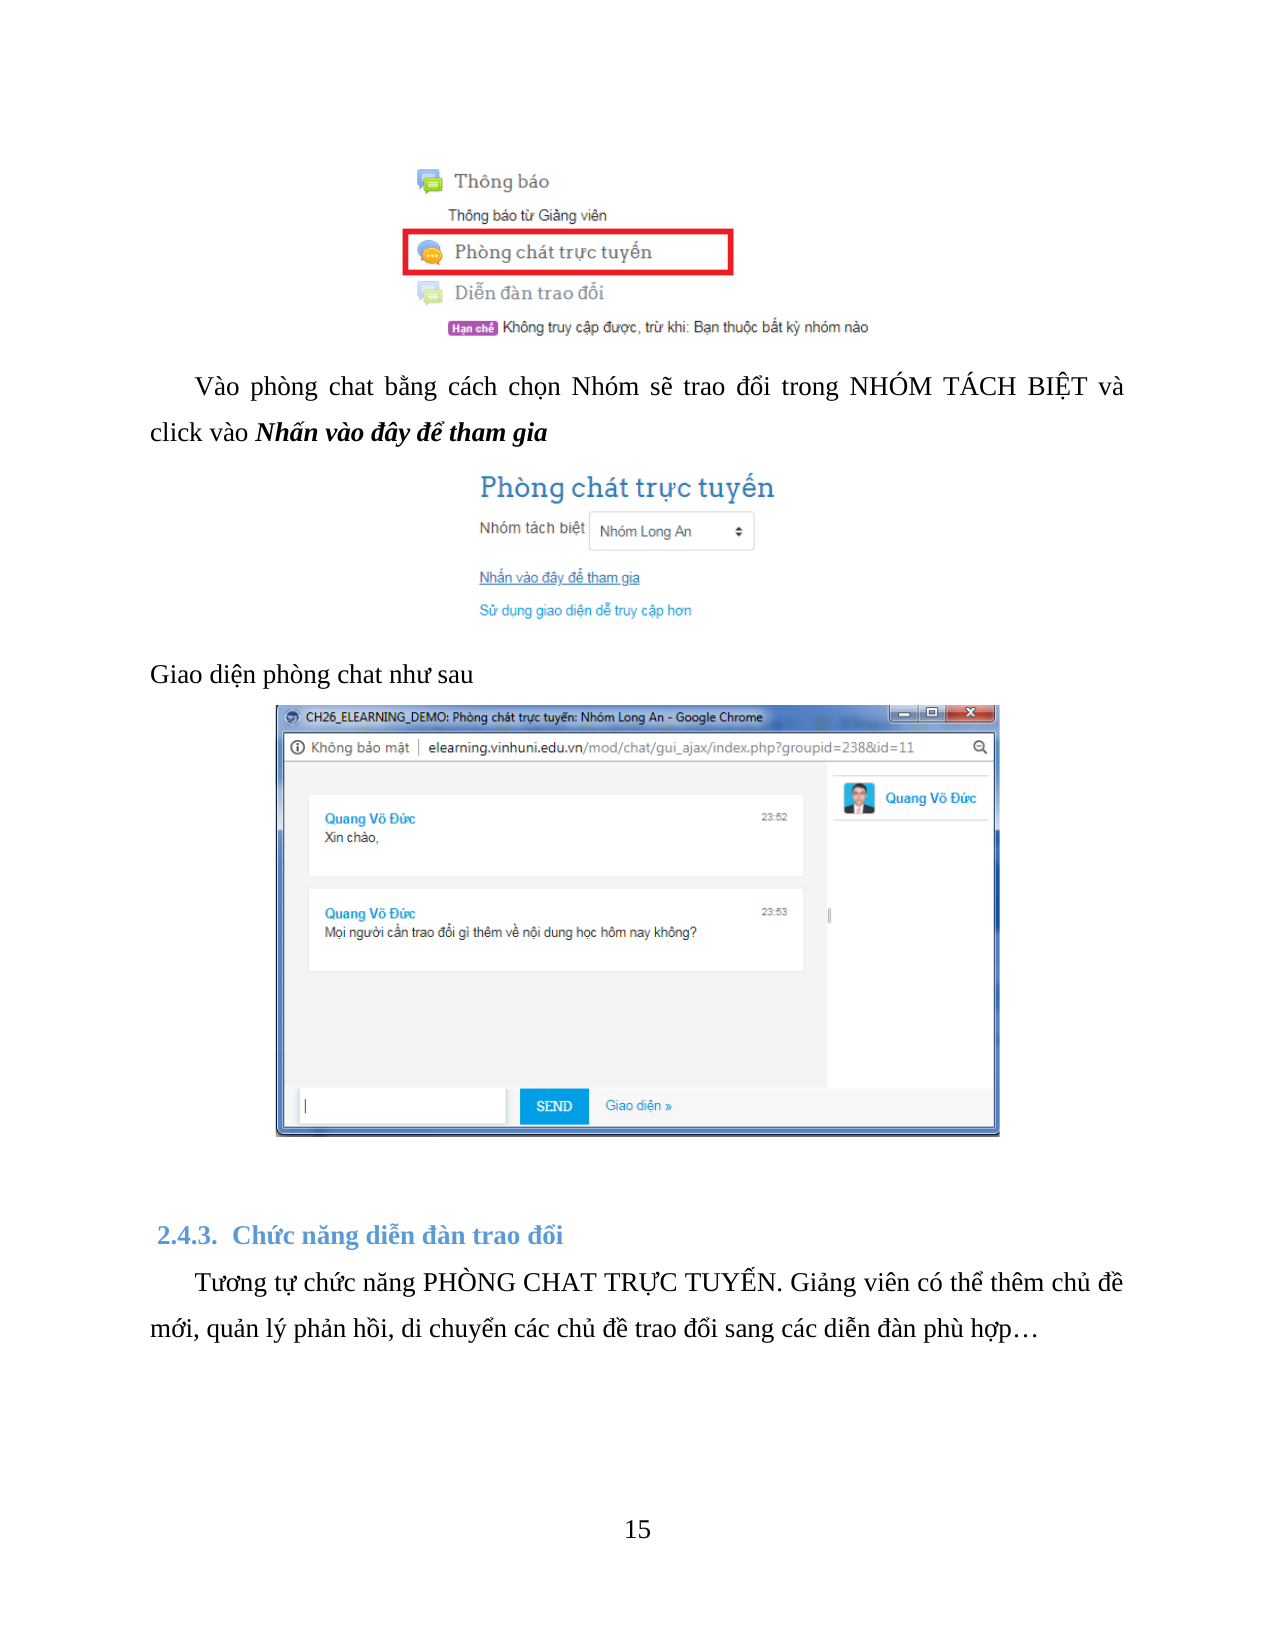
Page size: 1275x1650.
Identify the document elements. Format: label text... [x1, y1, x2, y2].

picture [275, 705, 1000, 1137]
subtitle Chức năng diễn đàn trao đổi [157, 1219, 1125, 1250]
text Tương tự chức năng PHÒNG CHAT TRỰC TUYẾN. Giảng viên có thể thêm chủ đề mới, quản lý phản hồi, di chuyển các chủ đề trao đổi sang các diễn đàn phù hợp… [150, 1266, 1125, 1344]
picture [389, 150, 886, 354]
text Giao diện phòng chat như sau [150, 659, 1125, 690]
text Vào phòng chat bằng cách chọn Nhóm sẽ trao đổi trong NHÓM TÁCH BIỆT và click vào Nhấn vào đây để tham gia [150, 369, 1125, 447]
picture [468, 462, 807, 644]
